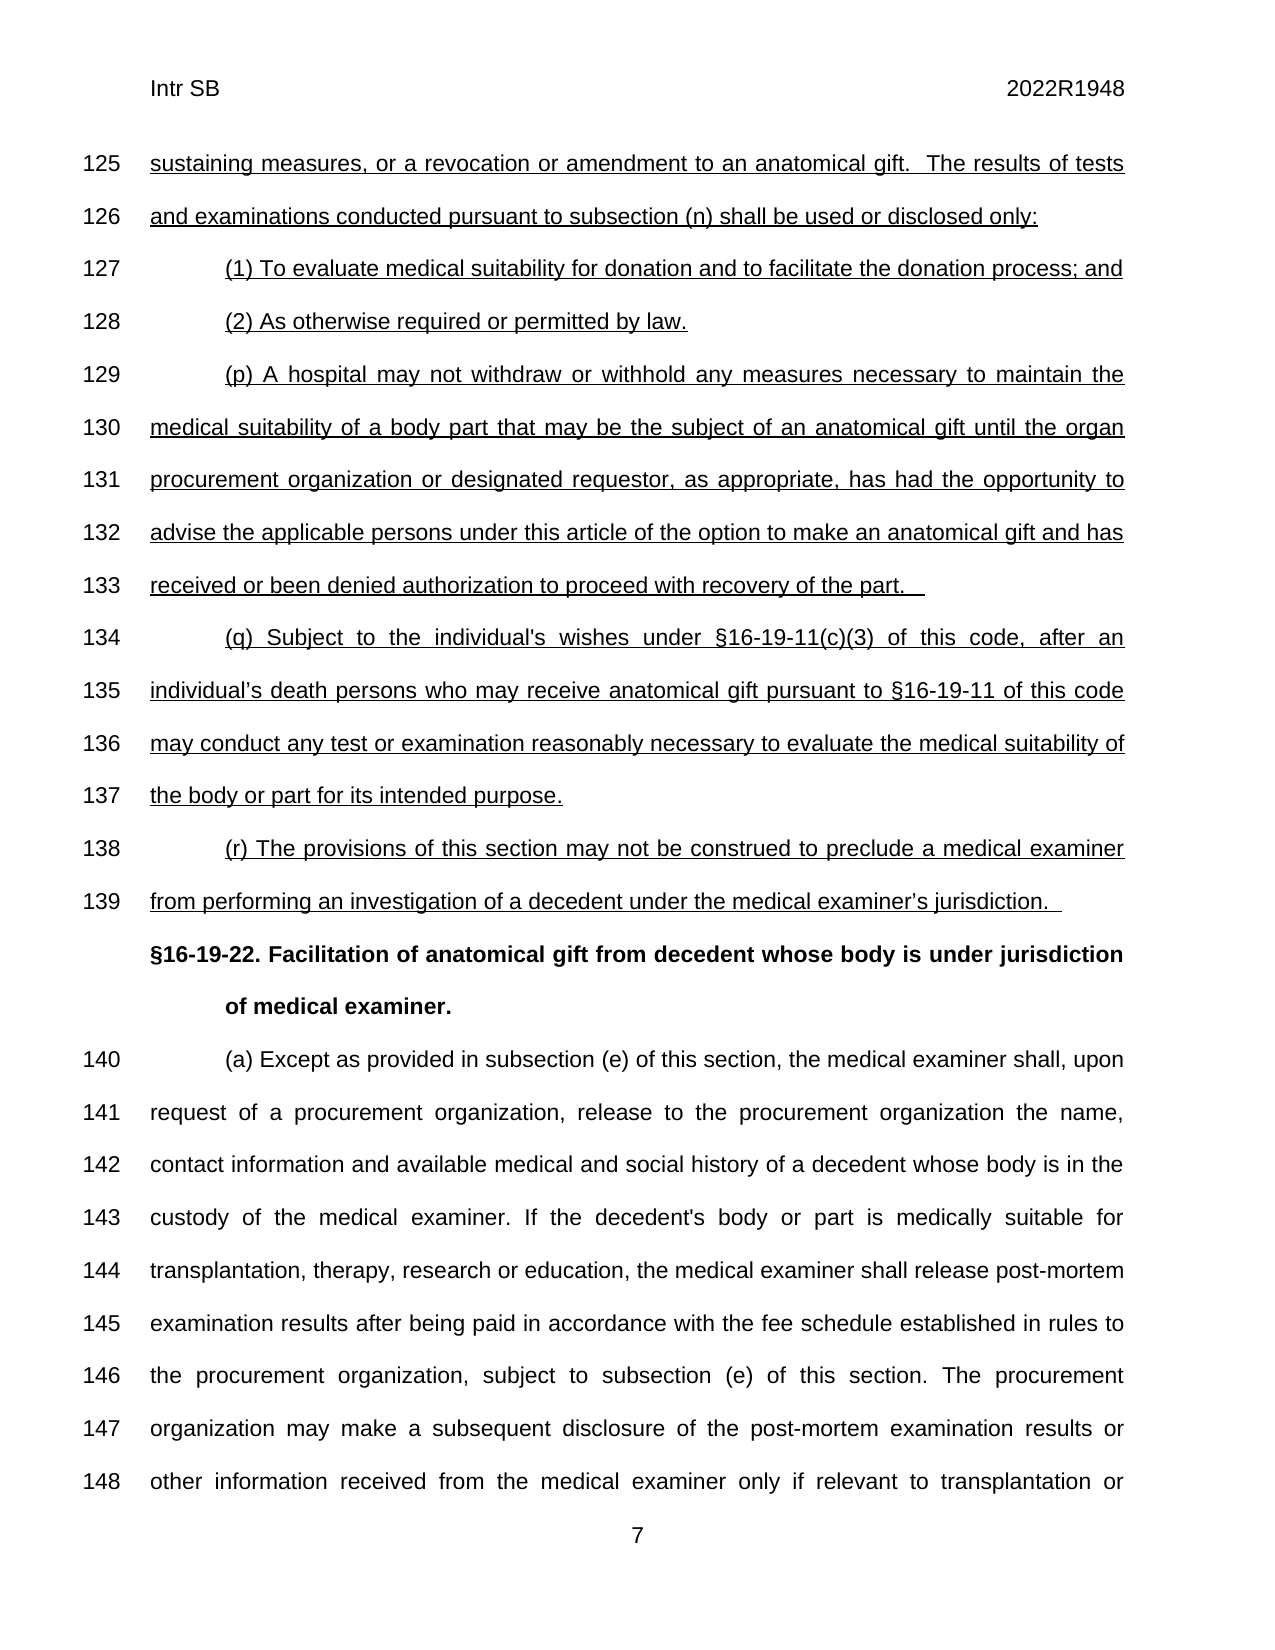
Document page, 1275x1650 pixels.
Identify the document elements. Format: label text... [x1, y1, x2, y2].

text (p) A hospital may not withdraw or withhold any measures necessary to maintain the medical suitability of a body part that may be the subject of an anatomical gift until the organ procurement organization or designated requestor, as appropriate, has had the opportunity to advise the applicable persons under this article of the option to make an anatomical gift and has received or been denied authorization to proceed with recovery of the part. [150, 361, 1125, 436]
text (q) Subject to the individual's wishes under §16-19-11(c)(3) of this code, after an individual’s death persons who may receive anatomical gift pursuant to §16-19-11 of this code may conduct any test or examination reasonably necessary to evaluate the medical suitability of the body or part for its intended purpose. [150, 754, 1125, 809]
text (1) To evaluate medical suitability for donation and to facilitate the donation process; and [150, 255, 1125, 282]
subtitle §16-19-22. Facilitation of anatomical gift from decedent whose body is under jurisdiction of medical examiner. [150, 941, 1125, 1020]
text (q) Subject to the individual's wishes under §16-19-11(c)(3) of this code, after an individual’s death persons who may receive anatomical gift pursuant to §16-19-11 of this code may conduct any test or examination reasonably necessary to evaluate the medical suitability of the body or part for its intended purpose. [150, 624, 1125, 700]
text (q) Subject to the individual's wishes under §16-19-11(c)(3) of this code, after an individual’s death persons who may receive anatomical gift pursuant to §16-19-11 of this code may conduct any test or examination reasonably necessary to evaluate the medical suitability of the body or part for its intended purpose. [150, 701, 1125, 753]
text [150, 1046, 1125, 1494]
text (p) A hospital may not withdraw or withhold any measures necessary to maintain the medical suitability of a body part that may be the subject of an anatomical gift until the organ procurement organization or designated requestor, as appropriate, has had the opportunity to advise the applicable persons under this article of the option to make an anatomical gift and has received or been denied authorization to proceed with recovery of the part. [150, 490, 1125, 598]
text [150, 150, 1125, 173]
text (r) The provisions of this section may not be construed to preclude a medical examiner from performing an investigation of a decedent under the medical examiner’s jurisdiction. [150, 835, 1125, 914]
text (2) As otherwise required or permitted by law. [150, 308, 1125, 334]
text (p) A hospital may not withdraw or withhold any measures necessary to maintain the medical suitability of a body part that may be the subject of an anatomical gift until the organ procurement organization or designated requestor, as appropriate, has had the opportunity to advise the applicable persons under this article of the option to make an anatomical gift and has received or been denied authorization to proceed with recovery of the part. [150, 438, 1125, 489]
